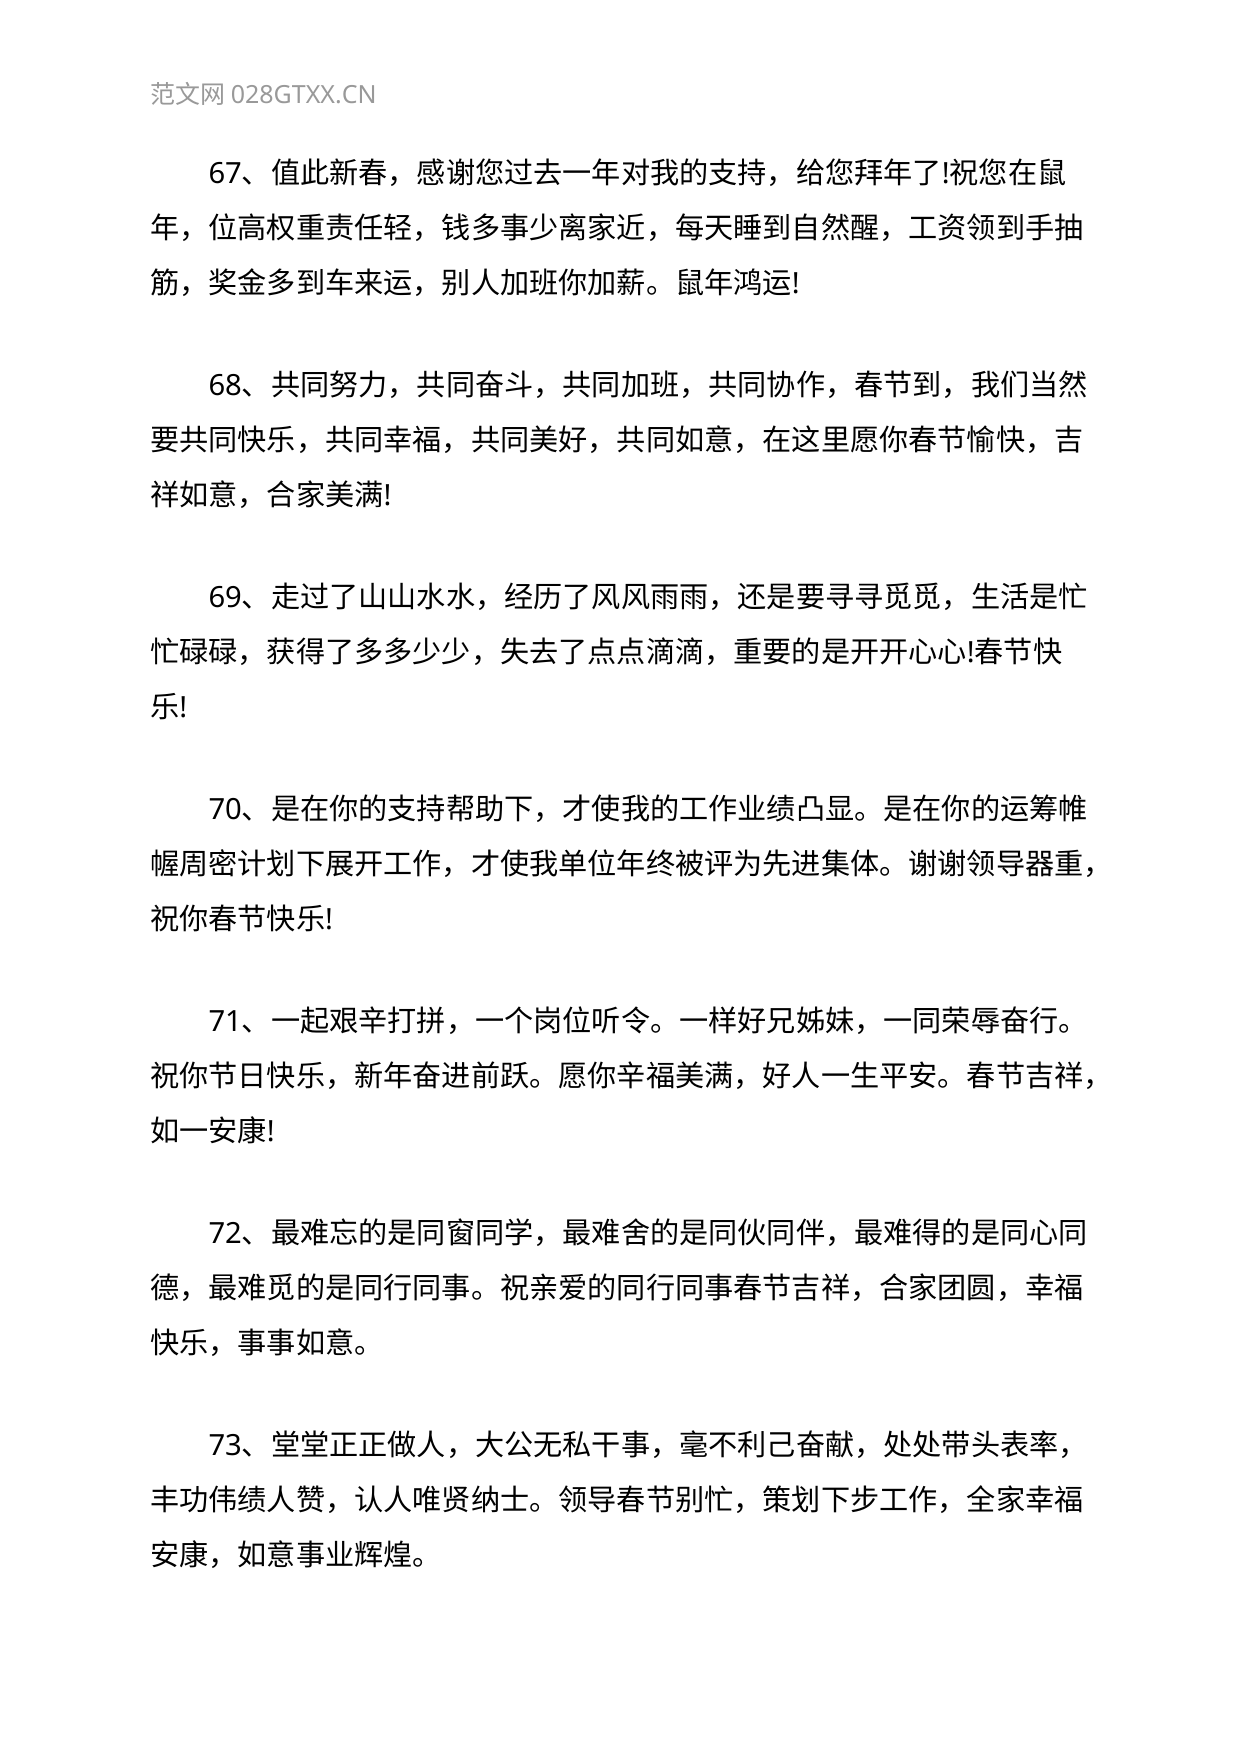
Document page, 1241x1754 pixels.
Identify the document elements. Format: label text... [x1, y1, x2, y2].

text 68、共同努力，共同奋斗，共同加班，共同协作，春节到，我们当然要共同快乐，共同幸福，共同美好，共同如意，在这里愿你春节愉快，吉祥如意，合家美满! [150, 362, 1090, 514]
text 67、值此新春，感谢您过去一年对我的支持，给您拜年了!祝您在鼠年，位高权重责任轻，钱多事少离家近，每天睡到自然醒，工资领到手抽筋，奖金多到车来运，别人加班你加薪。鼠年鸿运! [150, 150, 1090, 302]
text 72、最难忘的是同窗同学，最难舍的是同伙同伴，最难得的是同心同德，最难觅的是同行同事。祝亲爱的同行同事春节吉祥，合家团圆，幸福快乐，事事如意。 [150, 1209, 1090, 1362]
text 71、一起艰辛打拼，一个岗位听令。一样好兄姊妹，一同荣辱奋行。祝你节日快乐，新年奋进前跃。愿你辛福美满，好人一生平安。春节吉祥，如一安康! [150, 998, 1090, 1150]
text 73、堂堂正正做人，大公无私干事，毫不利己奋献，处处带头表率，丰功伟绩人赞，认人唯贤纳士。领导春节别忙，策划下步工作，全家幸福安康，如意事业辉煌。 [150, 1421, 1090, 1573]
text 70、是在你的支持帮助下，才使我的工作业绩凸显。是在你的运筹帷幄周密计划下展开工作，才使我单位年终被评为先进集体。谢谢领导器重，祝你春节快乐! [150, 786, 1090, 938]
text 69、走过了山山水水，经历了风风雨雨，还是要寻寻觅觅，生活是忙忙碌碌，获得了多多少少，失去了点点滴滴，重要的是开开心心!春节快乐! [150, 574, 1090, 726]
